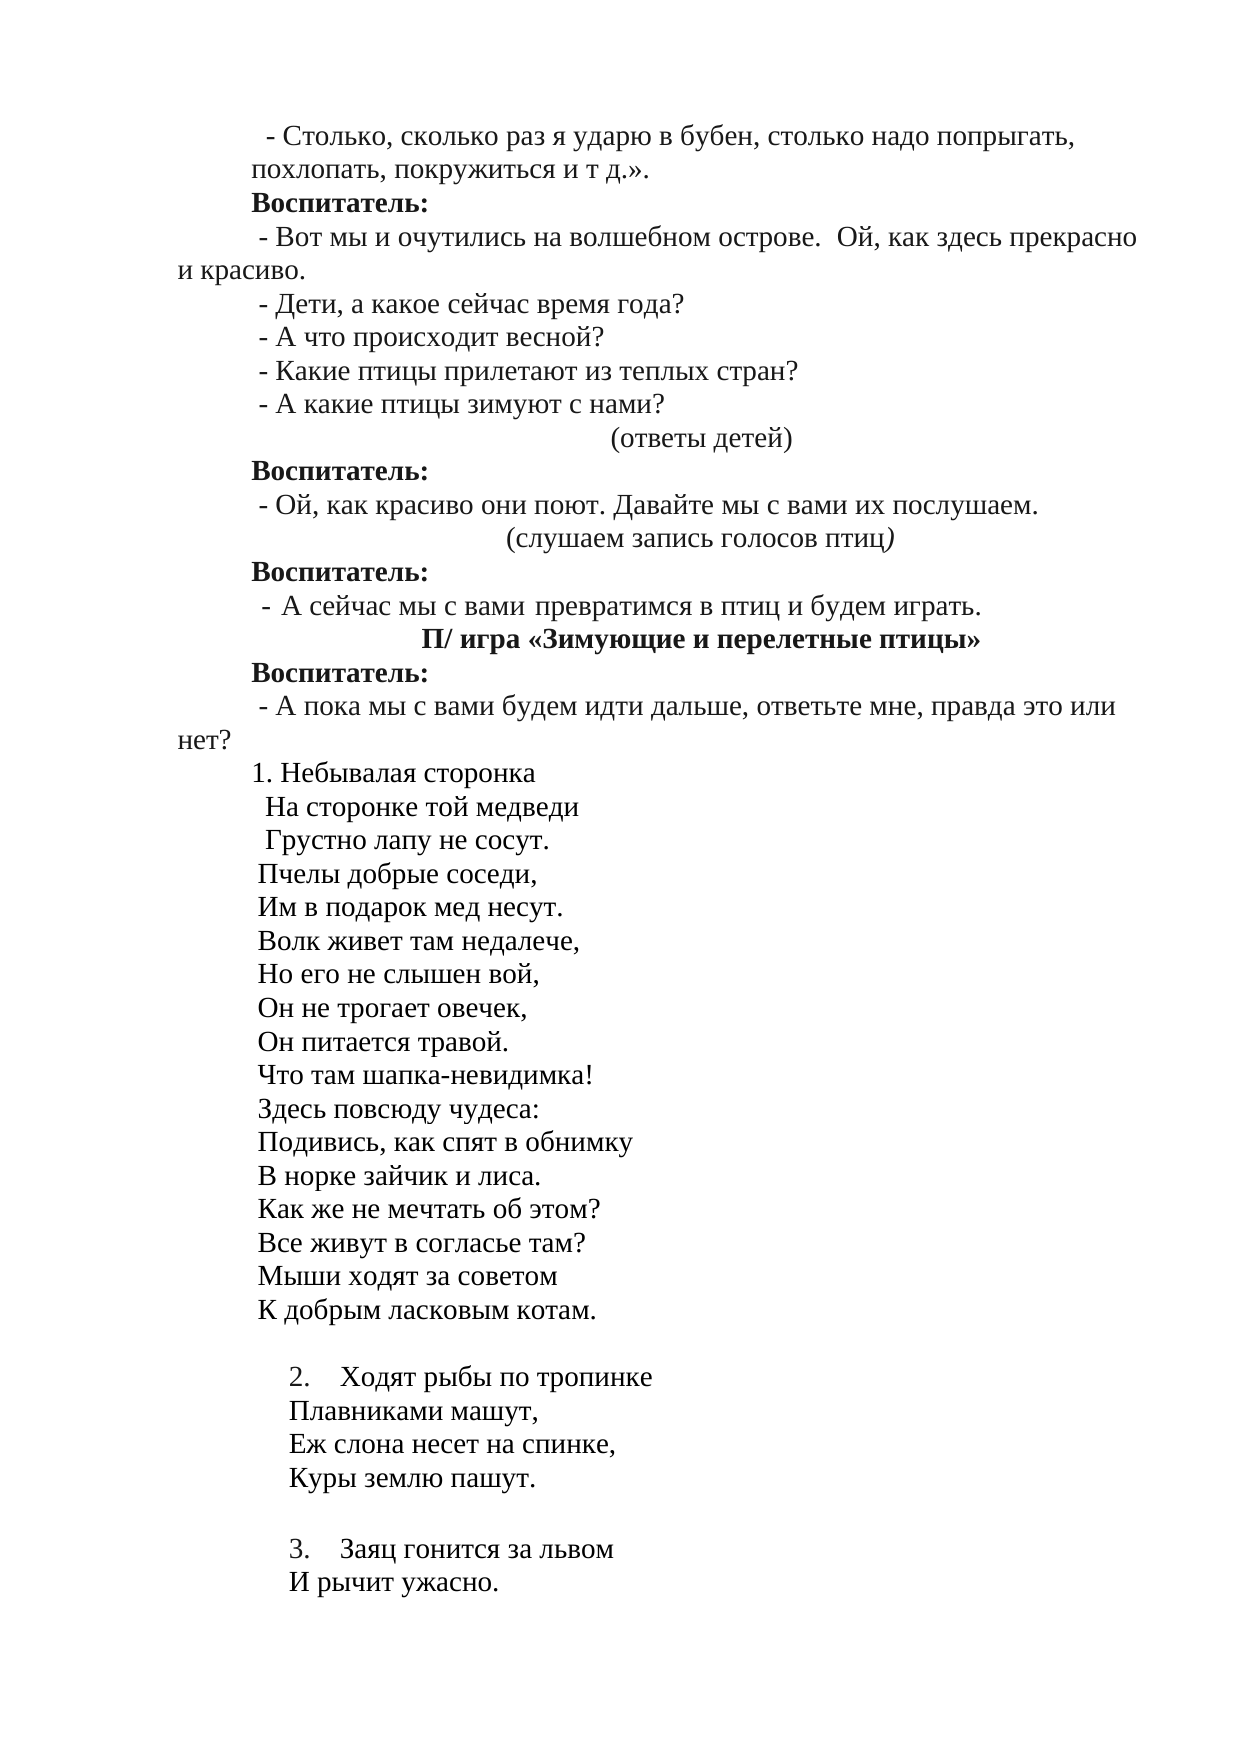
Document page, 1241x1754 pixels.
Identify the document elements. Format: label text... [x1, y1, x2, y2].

text Воспитатель: [251, 185, 1152, 219]
text Воспитатель: [177, 554, 1152, 588]
text 2. Ходят рыбы по тропинке Плавниками машут, Еж слона несет на спинке, Куры землю пашут. [288, 1359, 1152, 1493]
text Воспитатель: [177, 453, 1152, 487]
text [288, 1531, 1152, 1598]
text - А пока мы с вами будем идти дальше, ответьте мне, правда это или нет? [177, 688, 1152, 755]
text - А что происходит весной? [177, 319, 1152, 353]
text - Вот мы и очутились на волшебном острове. Ой, как здесь прекрасно и красиво. [177, 219, 1152, 286]
text (ответы детей) [177, 420, 1152, 453]
text - Дети, а какое сейчас время года? [177, 286, 1152, 319]
text - Столько, сколько раз я ударю в бубен, столько надо попрыгать, похлопать, покружиться и т д.». [251, 118, 1152, 185]
text - Ой, как красиво они поют. Давайте мы с вами их послушаем. [177, 487, 1152, 521]
text (слушаем запись голосов птиц) [177, 521, 1152, 554]
text - Какие птицы прилетают из теплых стран? [177, 353, 1152, 386]
text П/ игра «Зимующие и перелетные птицы» [177, 621, 1152, 655]
text Воспитатель: [177, 655, 1152, 688]
text - А сейчас мы с вами превратимся в птиц и будем играть. [177, 588, 1152, 621]
text - А какие птицы зимуют с нами? [177, 386, 1152, 420]
text 1. Небывалая сторонка На сторонке той медведи Грустно лапу не сосут. Пчелы добрые соседи, Им в подарок мед несут. Волк живет там недалече, Но его не слышен вой, Он не трогает овечек, Он питается травой. Что там шапка-невидимка! Здесь повсюду чудеса: Подивись, как спят в обнимку В норке зайчик и лиса. Как же не мечтать об этом? Все живут в согласье там? Мыши ходят за советом К добрым ласковым котам. [177, 755, 1152, 1326]
